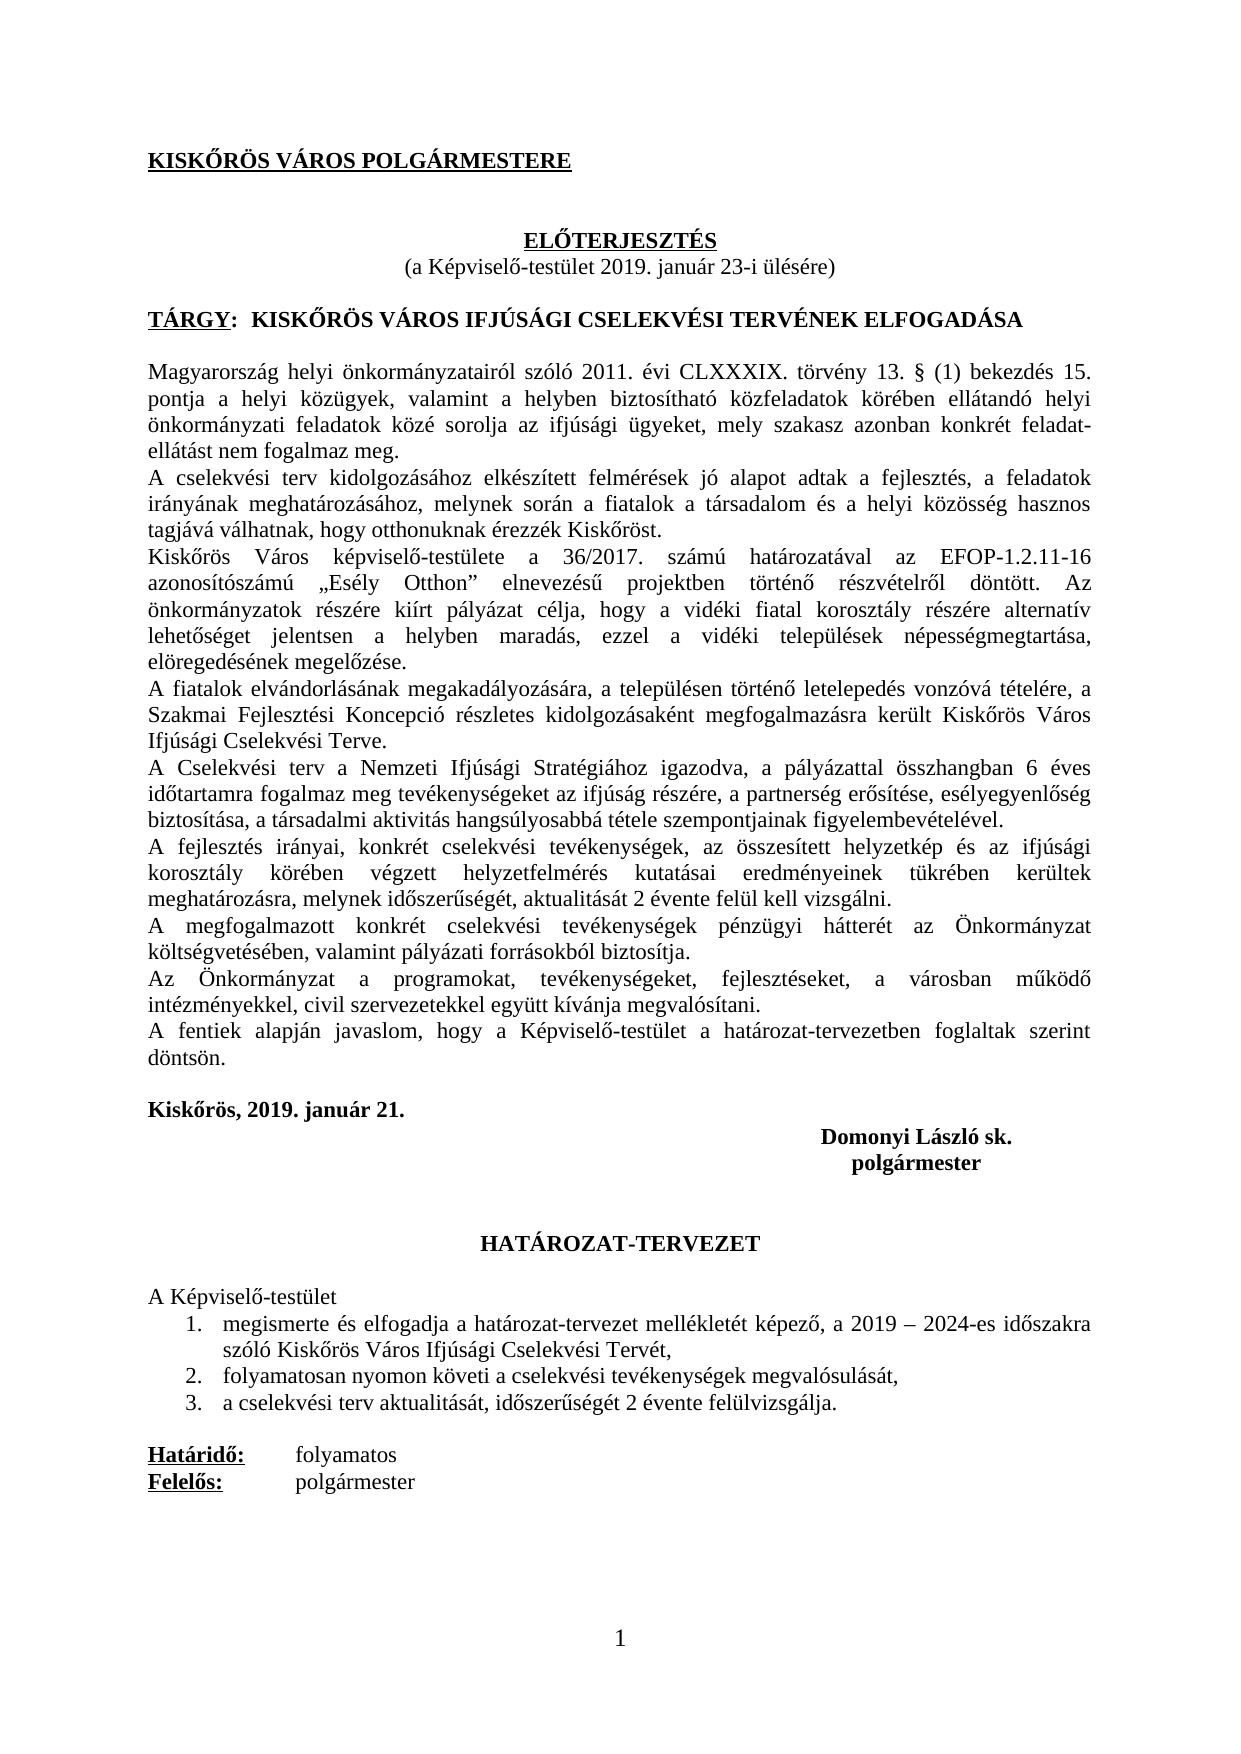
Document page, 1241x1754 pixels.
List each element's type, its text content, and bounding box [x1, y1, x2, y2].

subtitle HATÁROZAT-TERVEZET [148, 1231, 1093, 1257]
text A fentiek alapján javaslom, hogy a Képviselő-testület a határozat-tervezetben foglaltak szerint döntsön. [148, 1017, 1093, 1070]
text polgármester [148, 1149, 1093, 1175]
text A Képviselő-testület [148, 1283, 1093, 1309]
list megismerte és elfogadja a határozat-tervezet mellékletét képező, a 2019 – 2024-es időszakra szóló Kiskőrös Város Ifjúsági Cselekvési Tervét, [185, 1309, 1093, 1362]
text Magyarország helyi önkormányzatairól szóló 2011. évi CLXXXIX. törvény 13. § (1) bekezdés 15. pontja a helyi közügyek, valamint a helyben biztosítható közfeladatok körében ellátandó helyi önkormányzati feladatok közé sorolja az ifjúsági ügyeket, mely szakasz azonban konkrét feladat-ellátást nem fogalmaz meg. [148, 358, 1093, 464]
subtitle KISKŐRÖS VÁROS POLGÁRMESTERE [148, 148, 1093, 174]
list a cselekvési terv aktualitását, időszerűségét 2 évente felülvizsgálja. [185, 1389, 1093, 1415]
text A fejlesztés irányai, konkrét cselekvési tevékenységek, az összesített helyzetkép és az ifjúsági korosztály körében végzett helyzetfelmérés kutatásai eredményeinek tükrében kerültek meghatározásra, melynek időszerűségét, aktualitását 2 évente felül kell vizsgálni. [148, 833, 1093, 912]
text A fiatalok elvándorlásának megakadályozására, a településen történő letelepedés vonzóvá tételére, a Szakmai Fejlesztési Koncepció részletes kidolgozásaként megfogalmazásra került Kiskőrös Város Ifjúsági Cselekvési Terve. [148, 675, 1093, 754]
text (a Képviselő-testület 2019. január 23-i ülésére) [148, 253, 1093, 279]
list folyamatosan nyomon követi a cselekvési tevékenységek megvalósulását, [185, 1362, 1093, 1389]
text Felelős: polgármester [148, 1468, 1093, 1494]
text A megfogalmazott konkrét cselekvési tevékenységek pénzügyi hátterét az Önkormányzat költségvetésében, valamint pályázati forrásokból biztosítja. [148, 912, 1093, 964]
subtitle ELŐTERJESZTÉS [148, 227, 1093, 253]
text A cselekvési terv kidolgozásához elkészített felmérések jó alapot adtak a fejlesztés, a feladatok irányának meghatározásához, melynek során a fiatalok a társadalom és a helyi közösség hasznos tagjává válhatnak, hogy otthonuknak érezzék Kiskőröst. [148, 464, 1093, 543]
text Az Önkormányzat a programokat, tevékenységeket, fejlesztéseket, a városban működő intézményekkel, civil szervezetekkel együtt kívánja megvalósítani. [148, 964, 1093, 1017]
text Kiskőrös, 2019. január 21. [148, 1096, 1093, 1123]
text Kiskőrös Város képviselő-testülete a 36/2017. számú határozatával az EFOP-1.2.11-16 azonosítószámú „Esély Otthon” elnevezésű projektben történő részvételről döntött. Az önkormányzatok részére kiírt pályázat célja, hogy a vidéki fiatal korosztály részére alternatív lehetőséget jelentsen a helyben maradás, ezzel a vidéki települések népességmegtartása, elöregedésének megelőzése. [148, 543, 1093, 675]
text A Cselekvési terv a Nemzeti Ifjúsági Stratégiához igazodva, a pályázattal összhangban 6 éves időtartamra fogalmaz meg tevékenységeket az ifjúság részére, a partnerség erősítése, esélyegyenlőség biztosítása, a társadalmi aktivitás hangsúlyosabbá tétele szempontjainak figyelembevételével. [148, 754, 1093, 833]
text TÁRGY: KISKŐRÖS VÁROS IFJÚSÁGI CSELEKVÉSI TERVÉNEK ELFOGADÁSA [148, 306, 1093, 332]
text Határidő: folyamatos [148, 1441, 1093, 1468]
text Domonyi László sk. [148, 1123, 1093, 1149]
